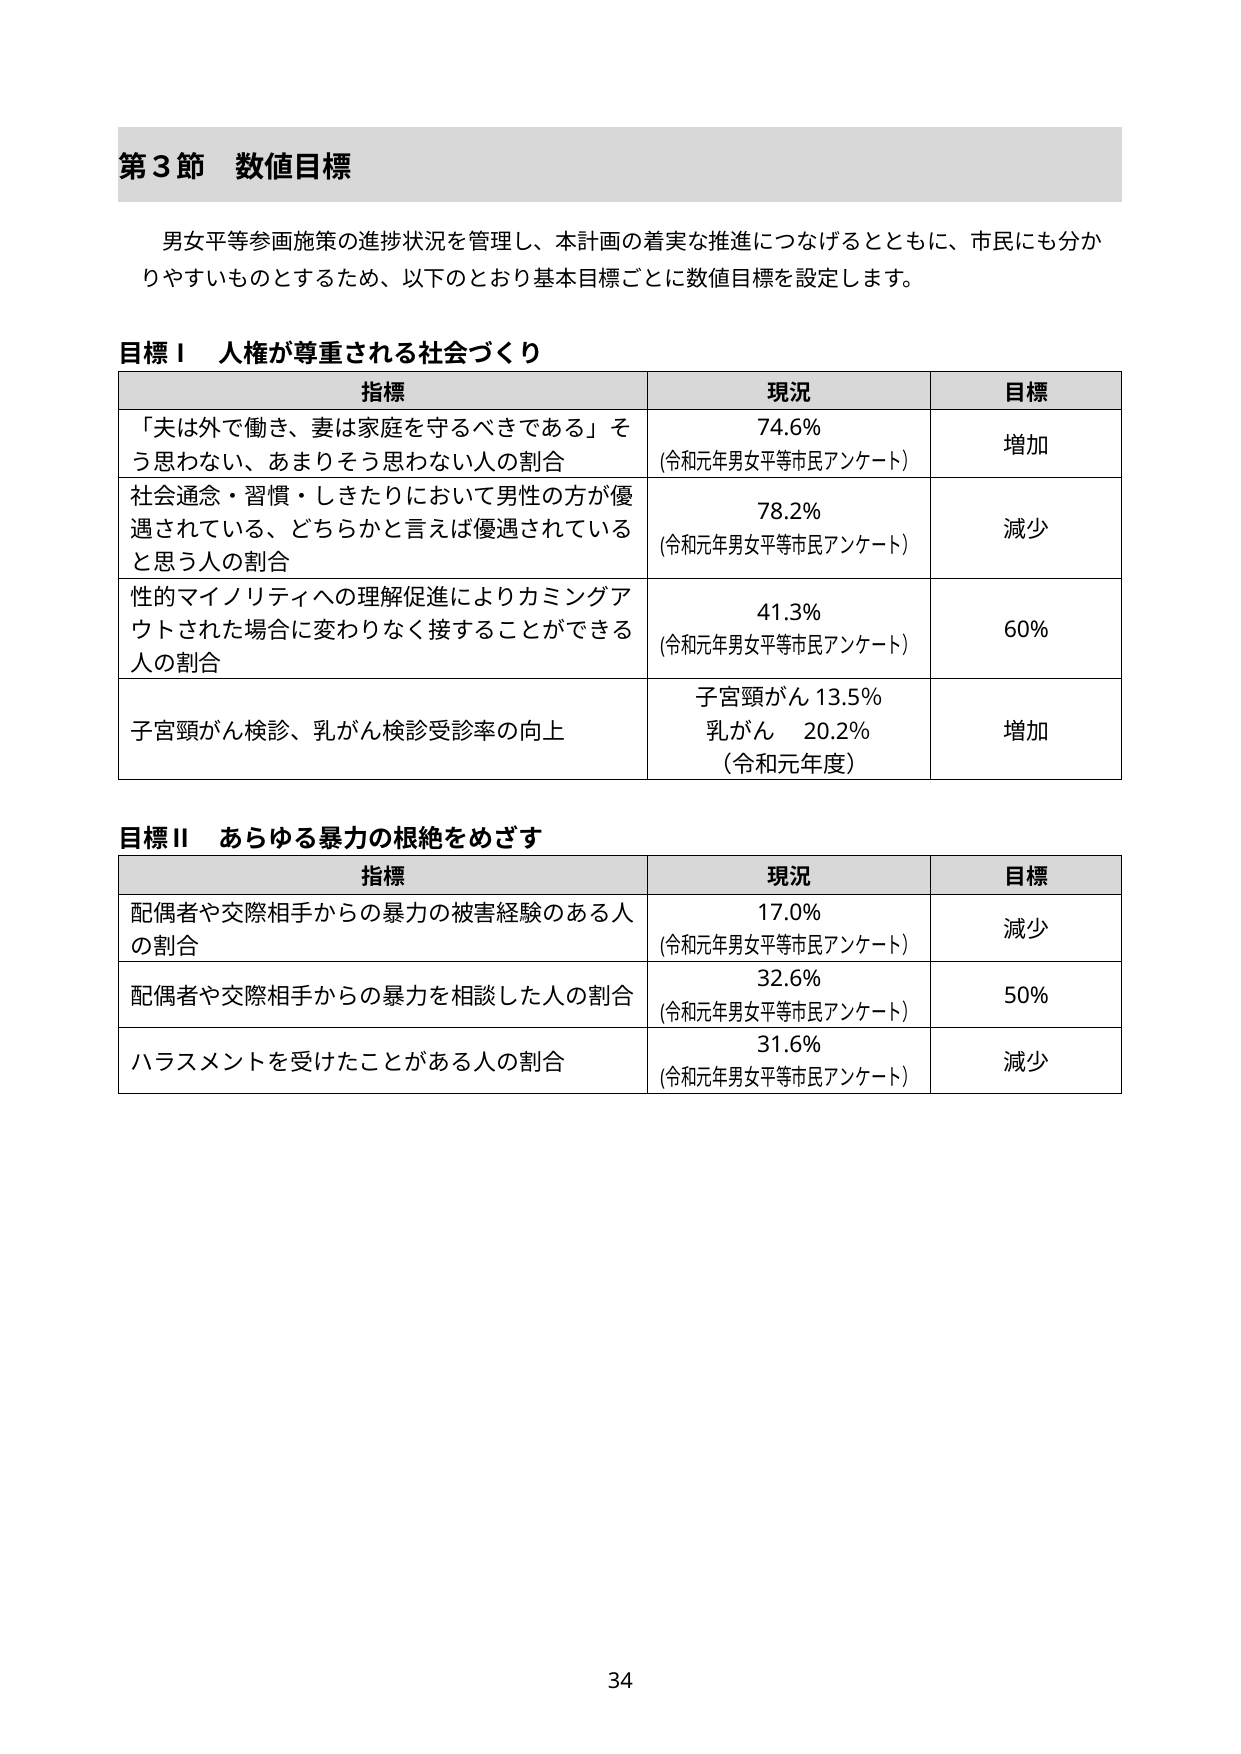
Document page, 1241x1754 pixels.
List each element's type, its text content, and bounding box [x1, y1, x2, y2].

text 男女平等参画施策の進捗状況を管理し、本計画の着実な推進につなげるとともに、市民にも分かりやすいものとするため、以下のとおり基本目標ごとに数値目標を設定します。 [140, 221, 1122, 296]
text 目標Ⅱ あらゆる暴力の根絶をめざす [118, 818, 1122, 855]
table_cell 41.3% (令和元年男女平等市民アンケート） [648, 579, 930, 678]
table_header 目標 [931, 372, 1121, 409]
table_header 目標 [931, 856, 1121, 894]
table_cell 増加 [931, 679, 1121, 779]
table_cell 減少 [931, 478, 1121, 577]
table_cell 性的マイノリティへの理解促進によりカミングアウトされた場合に変わりなく接することができる人の割合 [119, 579, 647, 678]
table_header 現況 [648, 856, 930, 894]
table_cell 配偶者や交際相手からの暴力の被害経験のある人の割合 [119, 895, 647, 961]
table_cell 50% [931, 962, 1121, 1027]
subtitle 第３節 数値目標 [118, 127, 1122, 202]
table_cell ハラスメントを受けたことがある人の割合 [119, 1028, 647, 1092]
table_cell 32.6% (令和元年男女平等市民アンケート） [648, 962, 930, 1027]
table_header 現況 [648, 372, 930, 409]
table_cell 社会通念・習慣・しきたりにおいて男性の方が優遇されている、どちらかと言えば優遇されていると思う人の割合 [119, 478, 647, 577]
table_cell 配偶者や交際相手からの暴力を相談した人の割合 [119, 962, 647, 1027]
table_cell 子宮頸がん13.5％ 乳がん 20.2％ （令和元年度） [648, 679, 930, 779]
table_cell 「夫は外で働き、妻は家庭を守るべきである」そう思わない、あまりそう思わない人の割合 [119, 410, 647, 477]
table_header 指標 [119, 372, 647, 409]
table_cell 78.2% (令和元年男女平等市民アンケート） [648, 478, 930, 577]
text 目標Ⅰ 人権が尊重される社会づくり [118, 333, 1122, 371]
table_cell 74.6% (令和元年男女平等市民アンケート） [648, 410, 930, 477]
table_header 指標 [119, 856, 647, 894]
table_cell 17.0% (令和元年男女平等市民アンケート） [648, 895, 930, 961]
table_cell 子宮頸がん検診、乳がん検診受診率の向上 [119, 679, 647, 779]
table_cell 31.6% (令和元年男女平等市民アンケート） [648, 1028, 930, 1092]
table_cell 減少 [931, 895, 1121, 961]
table_cell 増加 [931, 410, 1121, 477]
table_cell 減少 [931, 1028, 1121, 1092]
table_cell 60% [931, 579, 1121, 678]
